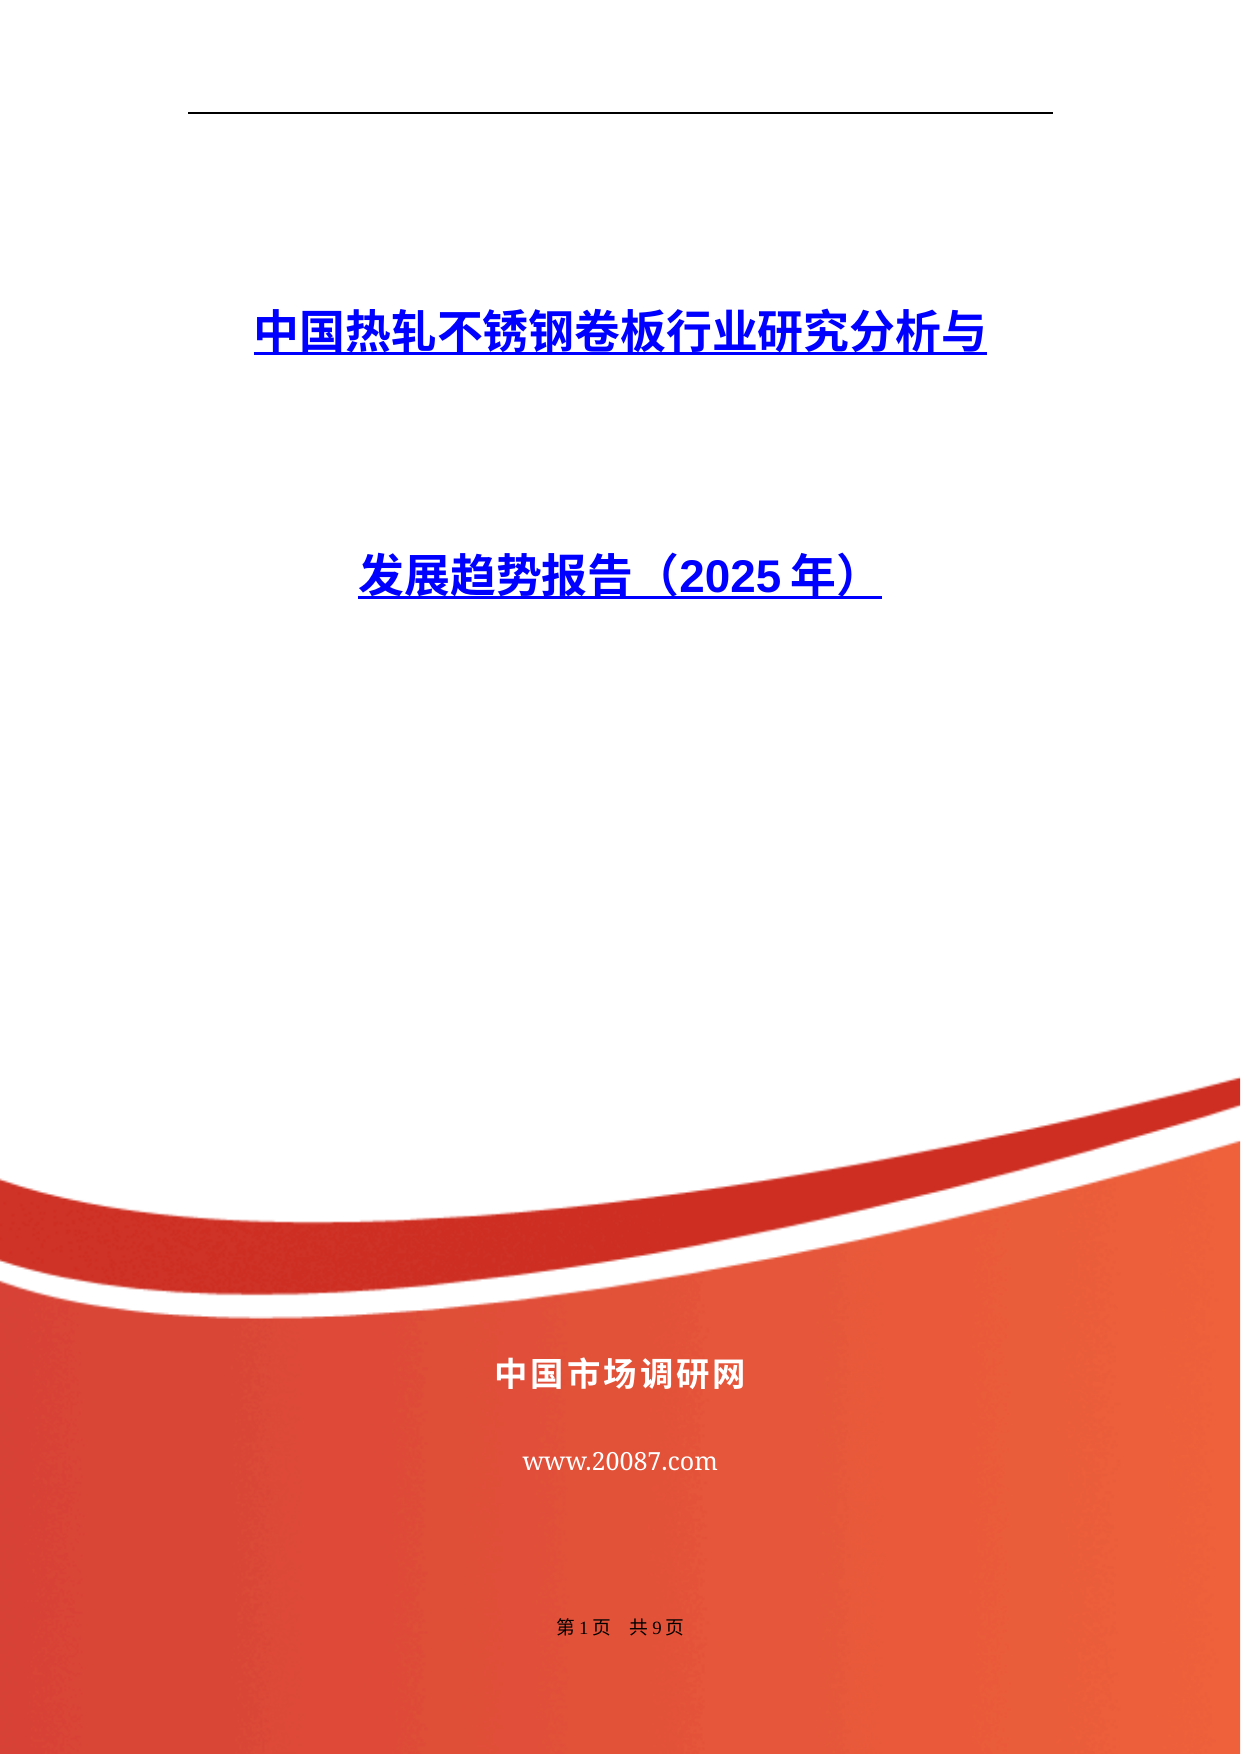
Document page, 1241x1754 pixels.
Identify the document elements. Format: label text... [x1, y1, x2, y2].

subtitle 中国市场调研网 [187, 1339, 1053, 1404]
table_header 中国热轧不锈钢卷板行业研究分析与发展趋势报告（2025年） [188, 207, 1053, 773]
picture [0, 1006, 1241, 1754]
text www.20087.com [187, 1428, 1053, 1493]
